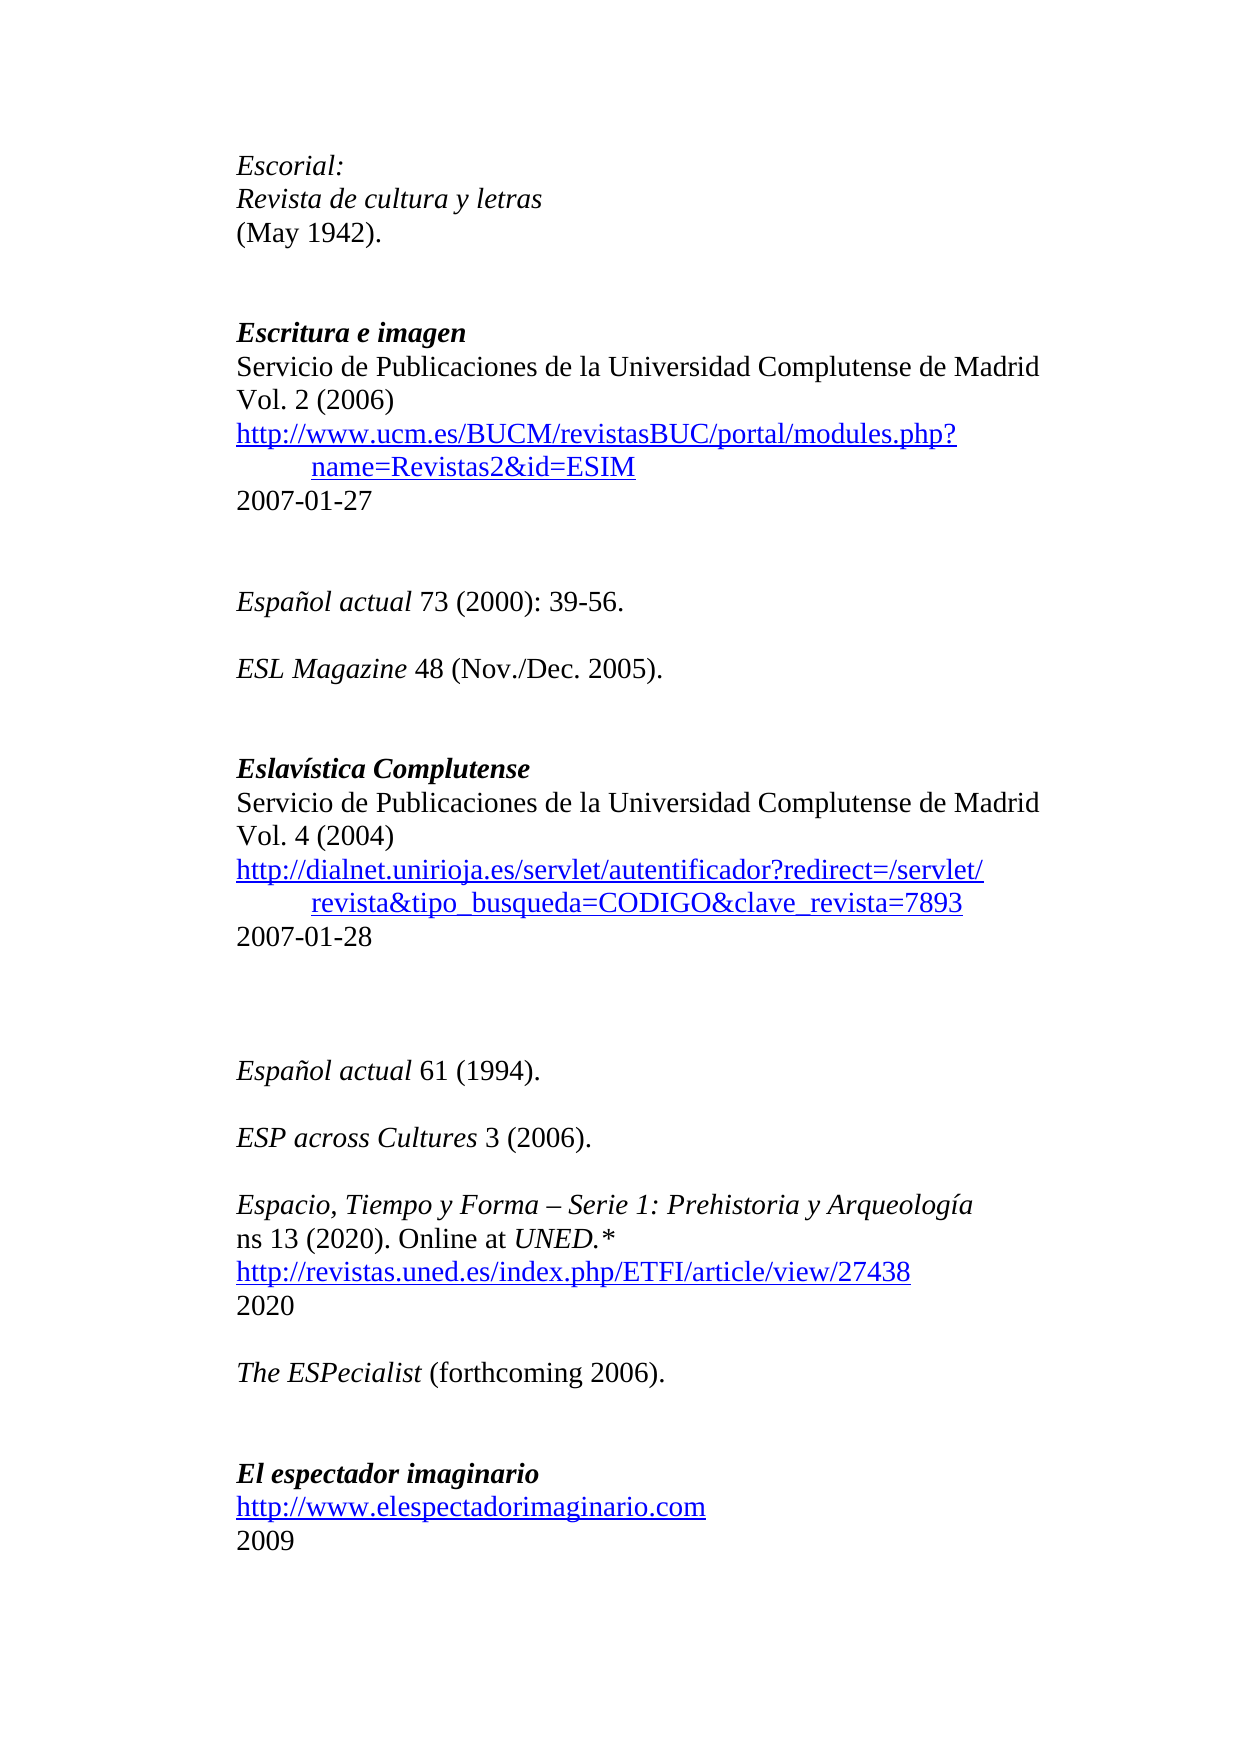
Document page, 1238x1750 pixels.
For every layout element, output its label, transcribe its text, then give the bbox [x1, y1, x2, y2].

text Eslavística Complutense [236, 751, 1078, 785]
text ESP across Cultures 3 (2006). [236, 1120, 1078, 1154]
text (May 1942). [236, 215, 1078, 248]
text Español actual 73 (2000): 39-56. [236, 584, 1078, 617]
text 2020 [236, 1288, 1078, 1322]
text Espacio, Tiempo y Forma – Serie 1: Prehistoria y Arqueología [236, 1187, 1078, 1221]
text ESL Magazine 48 (Nov./Dec. 2005). [236, 651, 1078, 684]
text Español actual 61 (1994). [236, 1053, 1078, 1087]
text El espectador imaginario [236, 1456, 1078, 1489]
text The ESPecialist (forthcoming 2006). [236, 1355, 1078, 1389]
text 2007-01-28 [236, 919, 1078, 953]
text http://dialnet.unirioja.es/servlet/autentificador?redirect=/servlet/revista&tipo_busqueda=CODIGO&clave_revista=7893 [236, 852, 1078, 919]
text Servicio de Publicaciones de la Universidad Complutense de Madrid [236, 349, 1078, 382]
text http://revistas.uned.es/index.php/ETFI/article/view/27438 [236, 1254, 1078, 1288]
text Escorial: [236, 148, 1078, 181]
text Revista de cultura y letras [236, 181, 1078, 215]
text 2007-01-27 [236, 483, 1078, 517]
text ns 13 (2020). Online at UNED.* [236, 1221, 1078, 1254]
text 2009 [236, 1523, 1078, 1556]
text Vol. 2 (2006) [236, 382, 1078, 416]
text http://www.elespectadorimaginario.com [236, 1489, 1078, 1523]
text http://www.ucm.es/BUCM/revistasBUC/portal/modules.php?name=Revistas2&id=ESIM [236, 416, 1078, 483]
text Escritura e imagen [236, 315, 1078, 349]
text Vol. 4 (2004) [236, 818, 1078, 852]
text Servicio de Publicaciones de la Universidad Complutense de Madrid [236, 785, 1078, 818]
